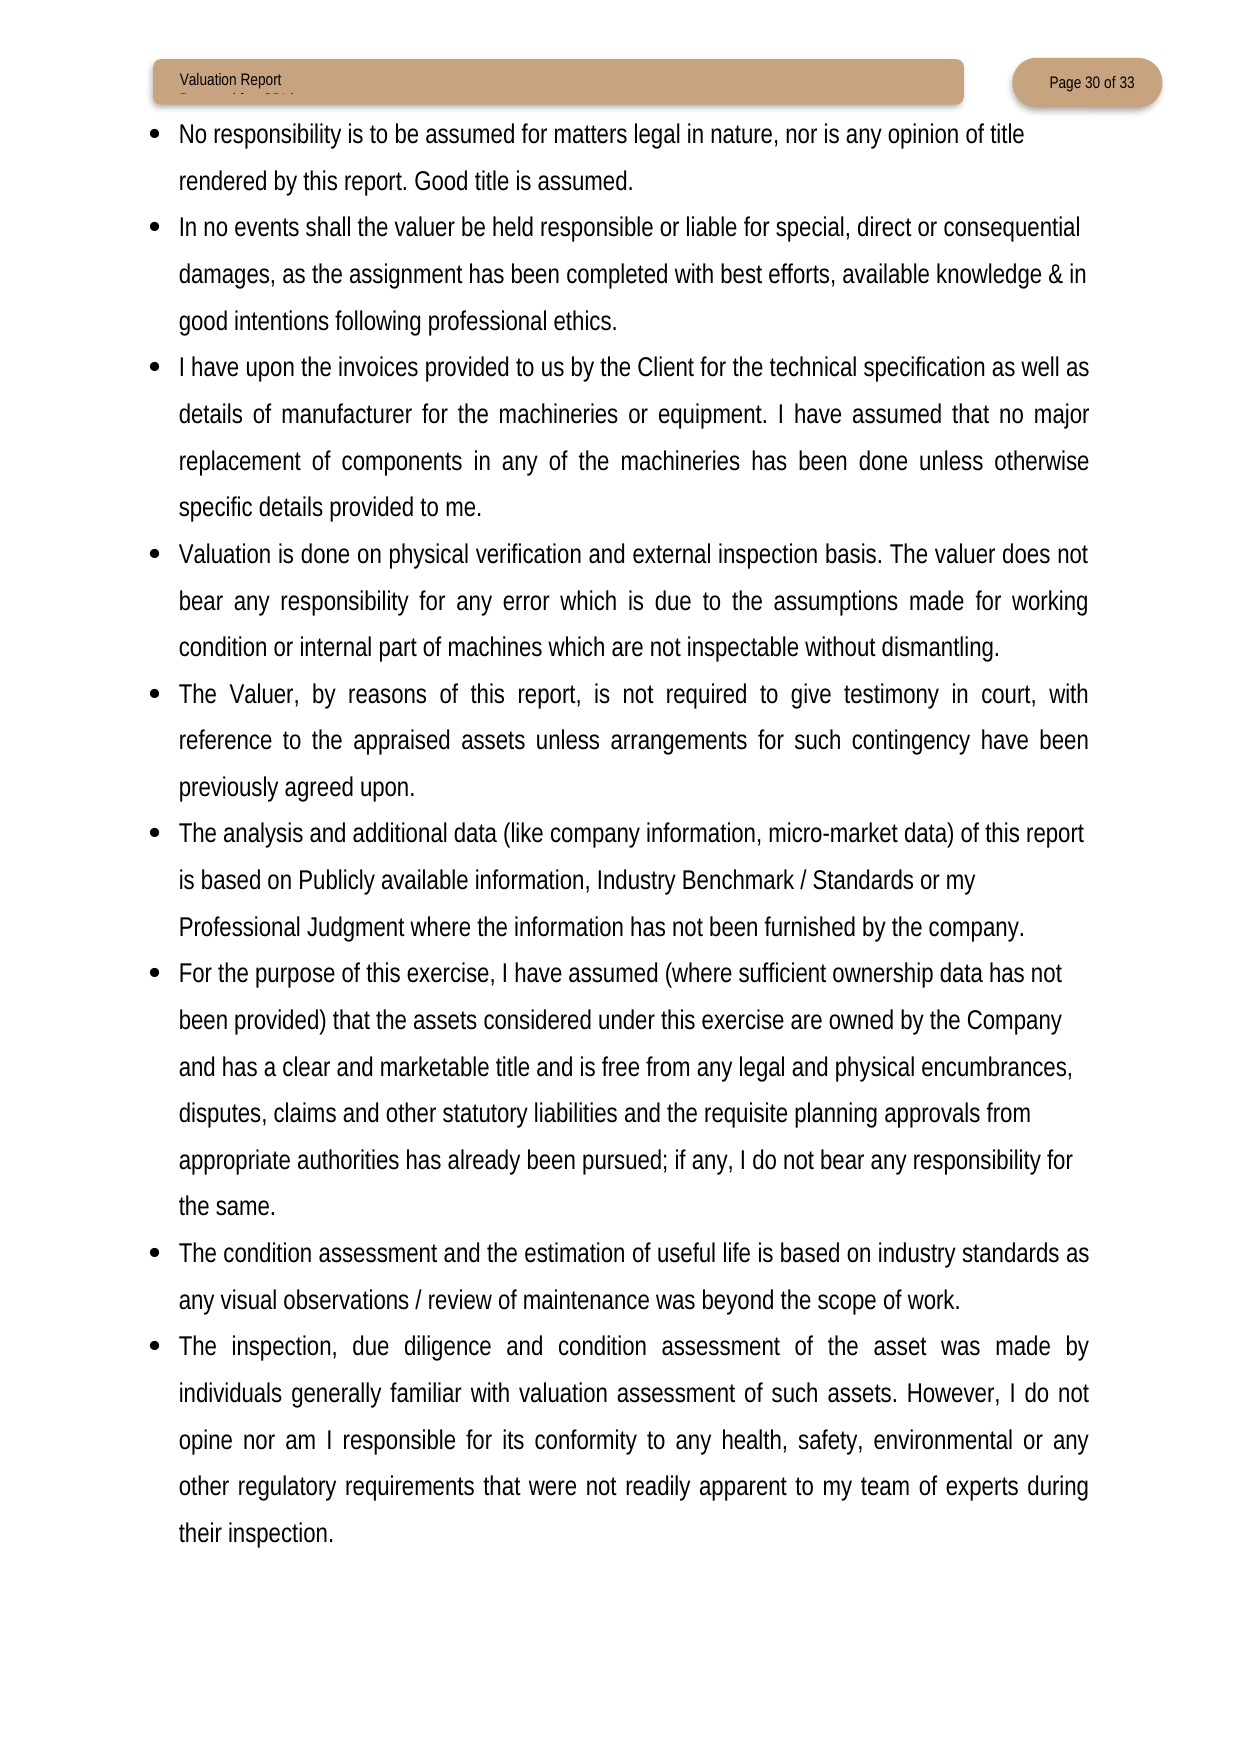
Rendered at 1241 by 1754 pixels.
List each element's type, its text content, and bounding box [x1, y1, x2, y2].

list The condition assessment and the estimation of useful life is based on industry standards as any visual observations / review of maintenance was beyond the scope of work. [150, 1237, 1090, 1315]
list In no events shall the valuer be held responsible or liable for special, direct or consequential damages, as the assignment has been completed with best efforts, available knowledge & in good intentions following professional ethics. [150, 211, 1090, 336]
list The inspection, due diligence and condition assessment of the asset was made by individuals generally familiar with valuation assessment of such assets. However, I do not opine nor am I responsible for its conformity to any health, safety, environmental or any other regulatory requirements that were not readily apparent to my team of experts during their inspection. [150, 1330, 1090, 1548]
list The analysis and additional data (like company information, micro-market data) of this report is based on Publicly available information, Industry Benchmark / Standards or my Professional Judgment where the information has not been furnished by the company. [150, 818, 1090, 942]
list I have upon the invoices provided to us by the Client for the technical specification as well as details of manufacturer for the machineries or equipment. I have assumed that no major replacement of components in any of the machineries has been done unless otherwise specific details provided to me. [150, 351, 1090, 522]
list Valuation is done on physical verification and external inspection basis. The valuer does not bear any responsibility for any error which is due to the assumptions made for working condition or internal part of machines which are not inspectable without dismantling. [150, 538, 1090, 662]
list No responsibility is to be assumed for matters legal in nature, nor is any opinion of title rendered by this report. Good title is assumed. [150, 118, 1090, 196]
list The Valuer, by reasons of this report, is not required to give testimony in court, with reference to the appraised assets unless arrangements for such contingency have been previously agreed upon. [150, 678, 1090, 802]
list For the purpose of this exercise, I have assumed (where sufficient ownership data has not been provided) that the assets considered under this exercise are owned by the Company and has a clear and marketable title and is free from any legal and physical encumbrances, disputes, claims and other statutory liabilities and the requisite planning approvals from appropriate authorities has already been pursued; if any, I do not bear any responsibility for the same. [150, 957, 1090, 1222]
